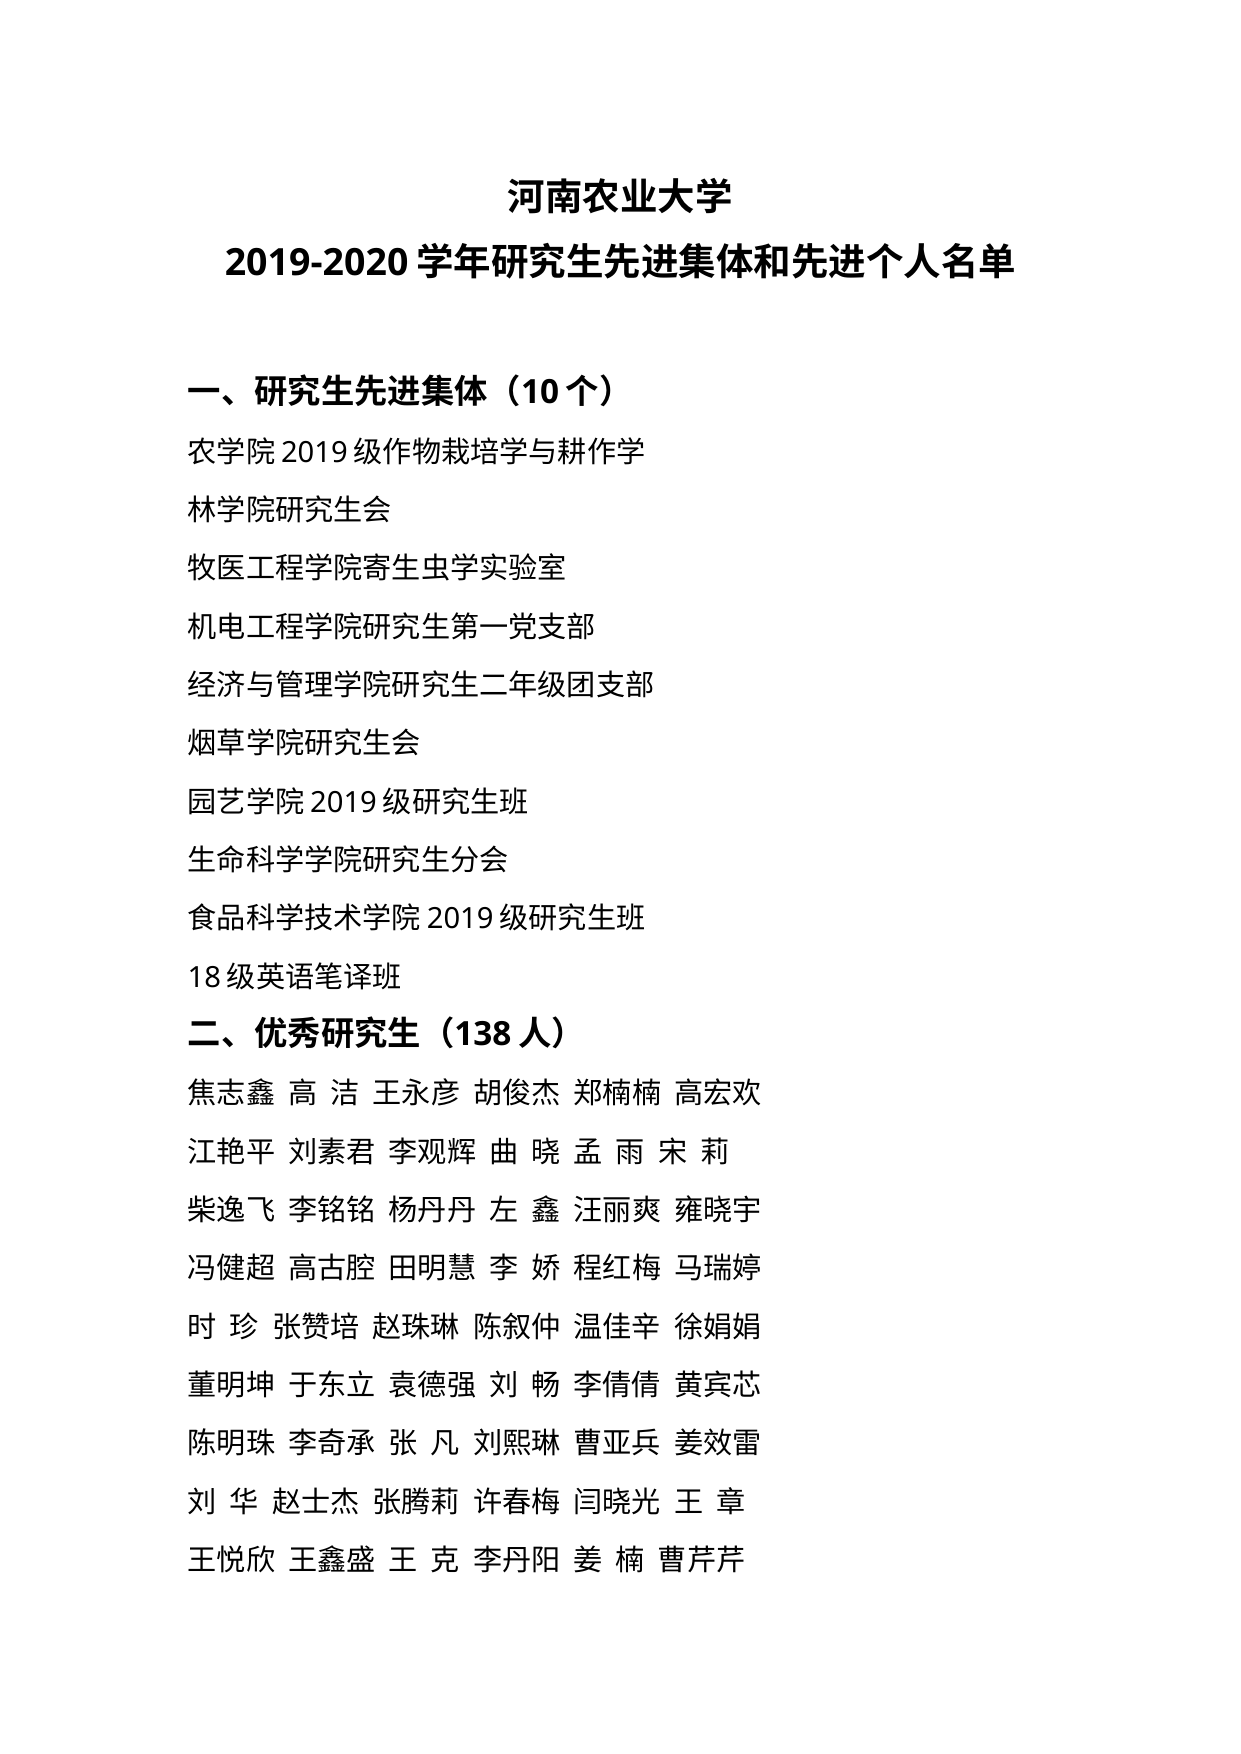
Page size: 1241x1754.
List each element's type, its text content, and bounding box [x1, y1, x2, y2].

list 烟草学院研究生会 [187, 707, 1053, 765]
list 董明坤 于东立 袁德强 刘 畅 李倩倩 黄宾芯 [187, 1349, 1053, 1407]
list 王悦欣 王鑫盛 王 克 李丹阳 姜 楠 曹芹芹 [187, 1524, 1053, 1582]
list 18级英语笔译班 [187, 940, 1053, 999]
list 江艳平 刘素君 李观辉 曲 晓 孟 雨 宋 莉 [187, 1115, 1053, 1174]
list 焦志鑫 高 洁 王永彦 胡俊杰 郑楠楠 高宏欢 [187, 1057, 1053, 1115]
list 刘 华 赵士杰 张腾莉 许春梅 闫晓光 王 章 [187, 1465, 1053, 1524]
list 陈明珠 李奇承 张 凡 刘熙琳 曹亚兵 姜效雷 [187, 1407, 1053, 1465]
text 2019-2020学年研究生先进集体和先进个人名单 [187, 227, 1053, 292]
list 生命科学学院研究生分会 [187, 824, 1053, 882]
list 牧医工程学院寄生虫学实验室 [187, 532, 1053, 590]
list 经济与管理学院研究生二年级团支部 [187, 649, 1053, 707]
list 柴逸飞 李铭铭 杨丹丹 左 鑫 汪丽爽 雍晓宇 [187, 1174, 1053, 1232]
text 河南农业大学 [187, 162, 1053, 227]
list 林学院研究生会 [187, 474, 1053, 532]
list 食品科学技术学院2019级研究生班 [187, 882, 1053, 940]
list 冯健超 高古腔 田明慧 李 娇 程红梅 马瑞婷 [187, 1232, 1053, 1290]
list 研究生先进集体（10个） [187, 357, 1053, 415]
list 优秀研究生（138人） [187, 999, 1053, 1057]
list 农学院2019级作物栽培学与耕作学 [187, 415, 1053, 474]
list 时 珍 张赞培 赵珠琳 陈叙仲 温佳辛 徐娟娟 [187, 1290, 1053, 1349]
list 园艺学院2019级研究生班 [187, 765, 1053, 824]
list 机电工程学院研究生第一党支部 [187, 590, 1053, 649]
